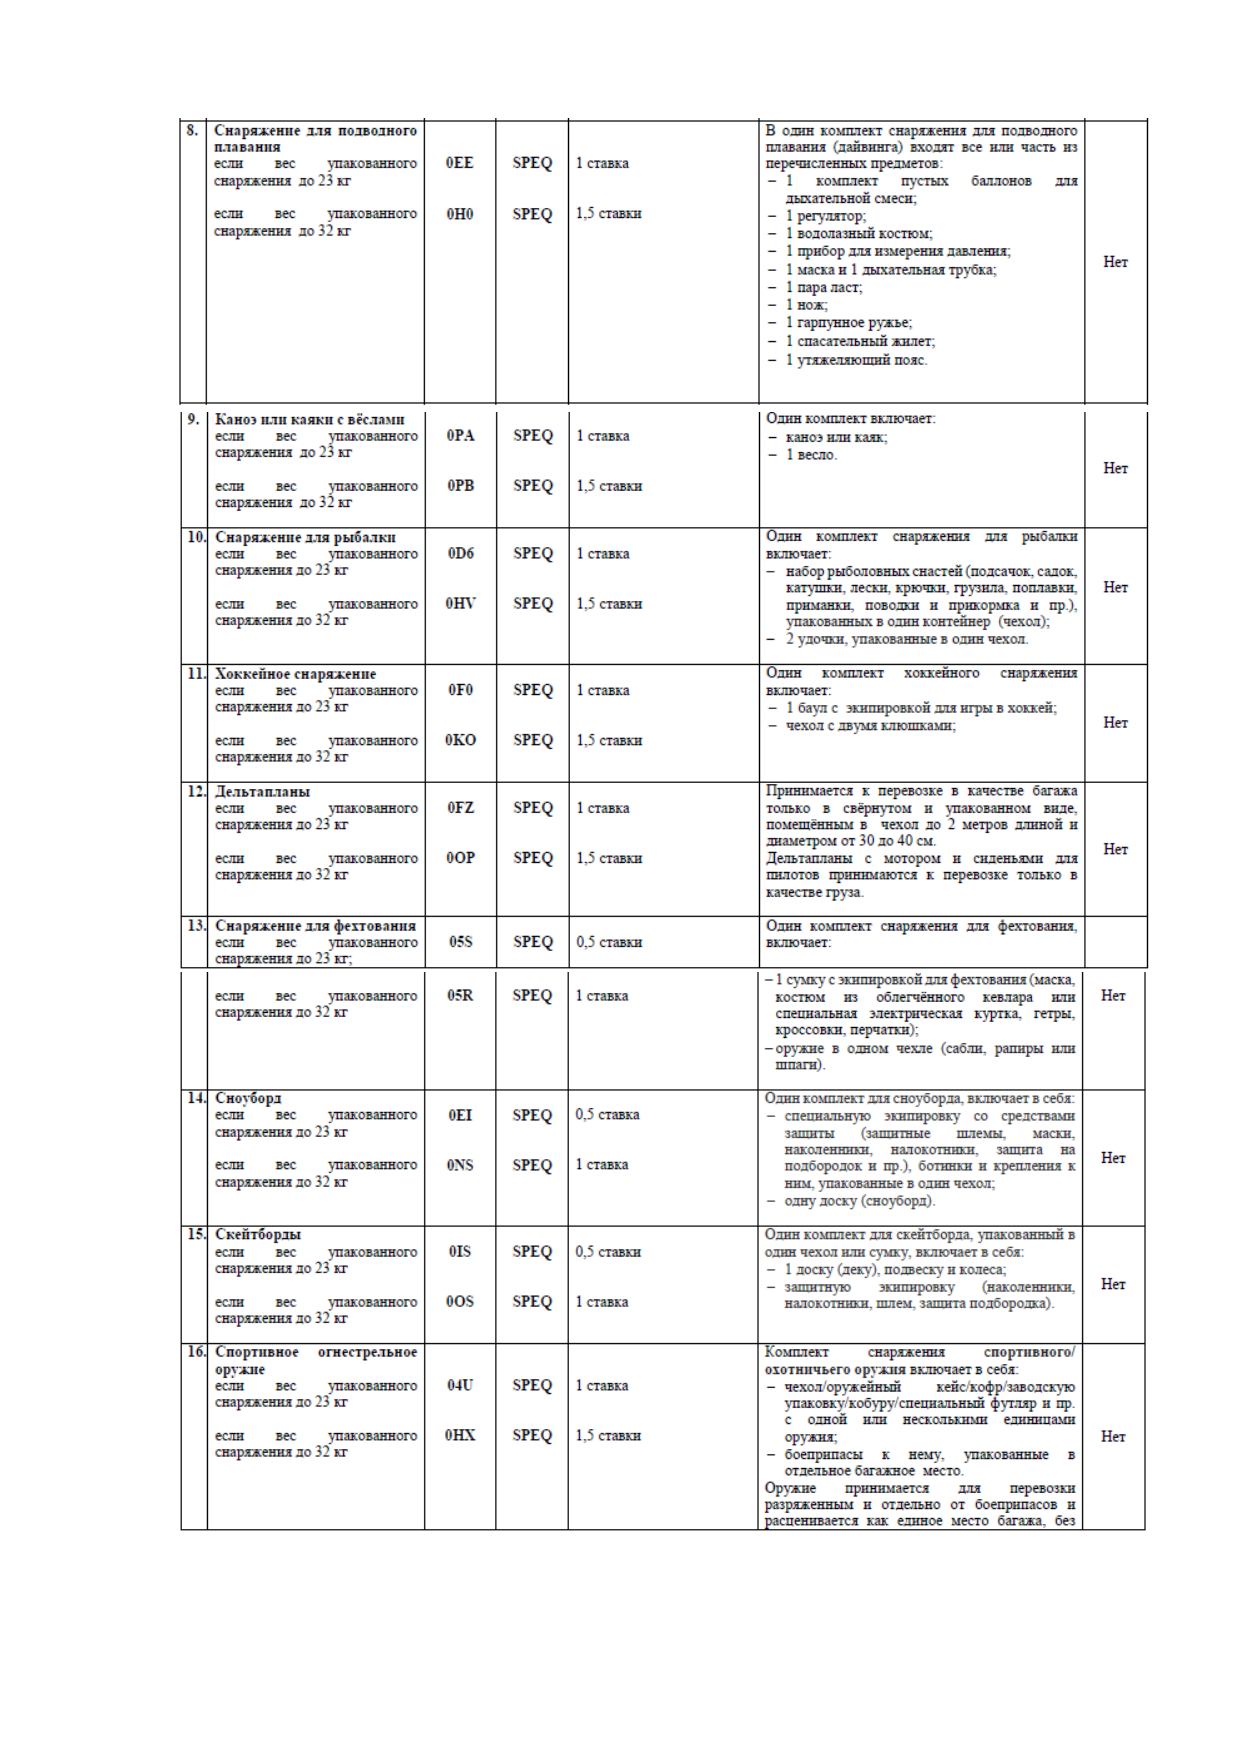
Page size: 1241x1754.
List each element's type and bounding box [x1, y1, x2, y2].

picture [177, 118, 1152, 410]
picture [177, 412, 1152, 971]
picture [177, 972, 1152, 1533]
